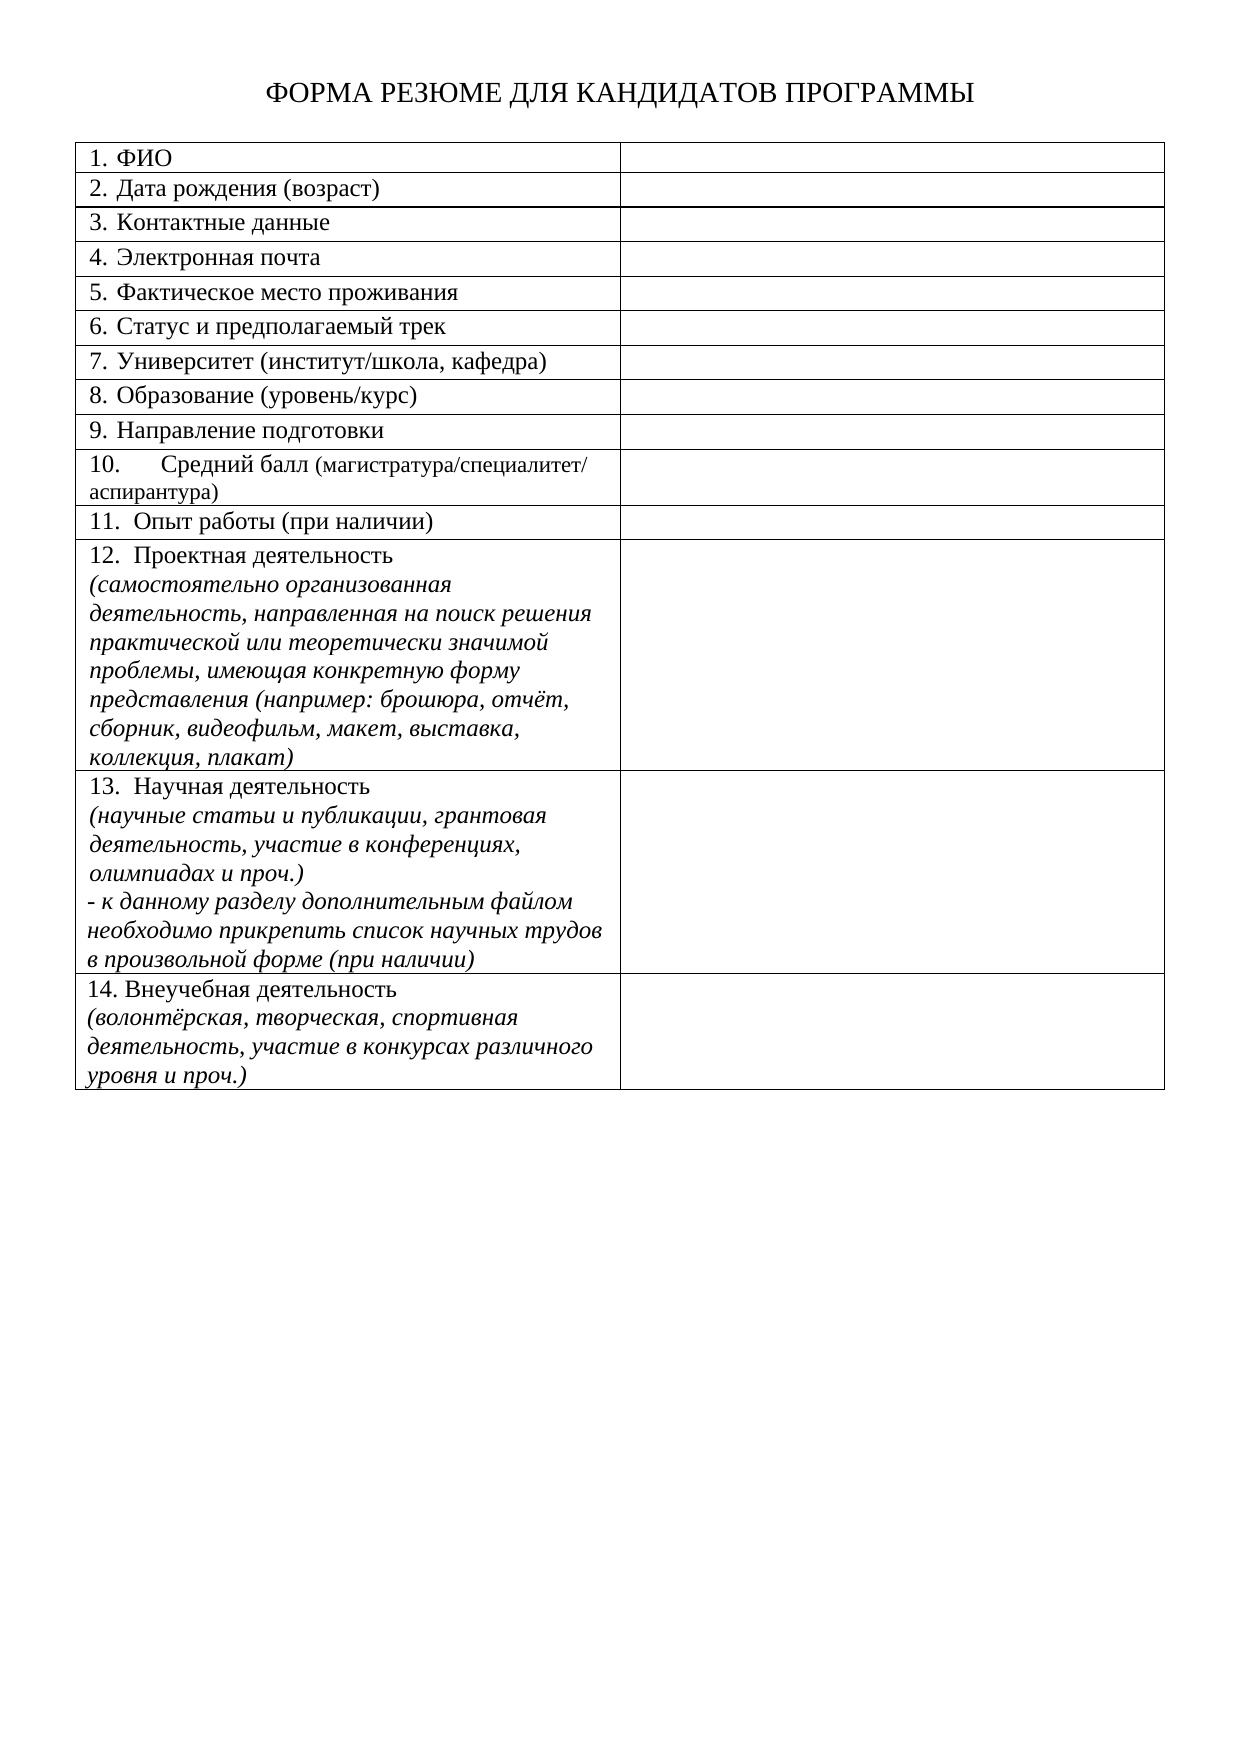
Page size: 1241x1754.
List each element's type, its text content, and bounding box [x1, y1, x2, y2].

table_cell Фактическое место проживания [76, 277, 620, 310]
table_cell Направление подготовки [76, 415, 620, 448]
table_cell Научная деятельность (научные статьи и публикации, грантовая деятельность, участие в конференциях, олимпиадах и проч.) - к данному разделу дополнительным файлом необходимо прикрепить список научных трудов в произвольной форме (при наличии) [76, 771, 620, 973]
table_header ФИО [76, 143, 620, 172]
table_cell Электронная почта [76, 242, 620, 276]
table_cell [621, 242, 1164, 276]
table_cell Дата рождения (возраст) [76, 173, 620, 206]
table_cell [621, 380, 1164, 414]
table_cell [621, 540, 1164, 770]
table_cell Проектная деятельность (самостоятельно организованная деятельность, направленная на поиск решения практической или теоретически значимой проблемы, имеющая конкретную форму представления (например: брошюра, отчёт, сборник, видеофильм, макет, выставка, коллекция, плакат) [76, 540, 620, 770]
table_cell [621, 208, 1164, 241]
table_cell [621, 771, 1164, 973]
table_cell Контактные данные [76, 208, 620, 241]
table_cell [621, 450, 1164, 505]
table_cell [621, 311, 1164, 345]
table_cell Средний балл (магистратура/специалитет/ аспирантура) [76, 450, 620, 505]
table_cell Университет (институт/школа, кафедра) [76, 346, 620, 379]
table_cell [621, 173, 1164, 206]
table_cell [621, 346, 1164, 379]
table_cell [621, 277, 1164, 310]
table_cell [621, 506, 1164, 539]
text ФОРМА РЕЗЮМЕ ДЛЯ КАНДИДАТОВ ПРОГРАММЫ [75, 75, 1165, 108]
table_cell [621, 974, 1164, 1089]
table_cell Образование (уровень/курс) [76, 380, 620, 414]
table_header [621, 143, 1164, 172]
table_cell [621, 415, 1164, 448]
table_cell Опыт работы (при наличии) [76, 506, 620, 539]
table_cell Статус и предполагаемый трек [76, 311, 620, 345]
table_cell 14. Внеучебная деятельность (волонтёрская, творческая, спортивная деятельность, участие в конкурсах различного уровня и проч.) [76, 974, 620, 1089]
